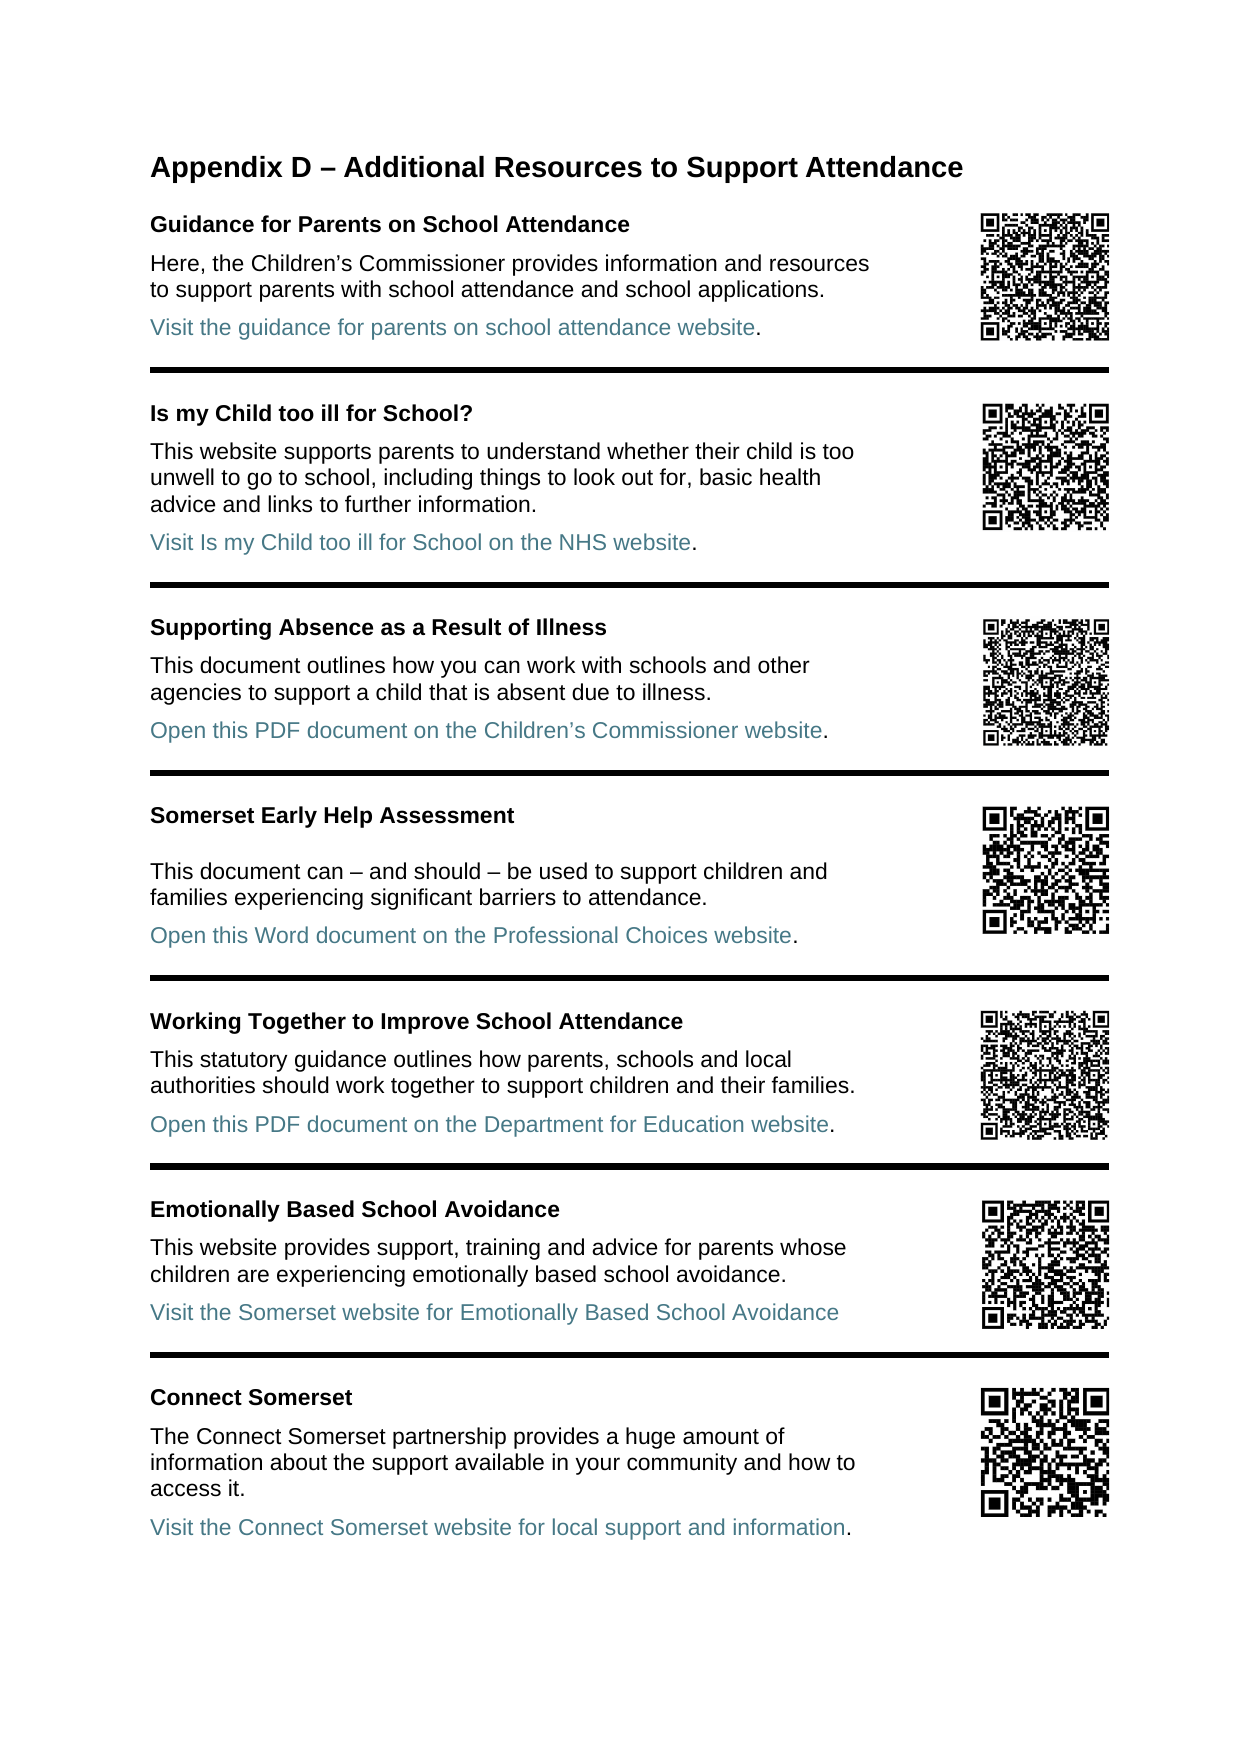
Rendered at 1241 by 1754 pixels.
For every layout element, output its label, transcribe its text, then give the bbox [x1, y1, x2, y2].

picture [979, 211, 1110, 341]
picture [979, 1010, 1110, 1140]
table_cell [888, 588, 1109, 770]
table_cell Connect Somerset The Connect Somerset partnership provides a huge amount of information about the support available in your community and how to access it. Visit the Connect Somerset website for local support and information. [150, 1358, 888, 1540]
table_cell [888, 1170, 1109, 1352]
table_cell Is my Child too ill for School? This website supports parents to understand whether their child is too unwell to go to school, including things to look out for, basic health advice and links to further information. Visit Is my Child too ill for School on the NHS website. [150, 373, 888, 582]
subtitle Appendix D – Additional Resources to Support Attendance [150, 150, 1090, 183]
table_header [888, 211, 1109, 367]
table_cell [888, 373, 1109, 582]
picture [981, 616, 1110, 747]
picture [979, 1386, 1110, 1517]
table_cell Supporting Absence as a Result of Illness This document outlines how you can work with schools and other agencies to support a child that is absent due to illness. Open this PDF document on the Children’s Commissioner website. [150, 588, 888, 770]
table_cell Emotionally Based School Avoidance This website provides support, training and advice for parents whose children are experiencing emotionally based school avoidance. Visit the Somerset website for Emotionally Based School Avoidance [150, 1170, 888, 1352]
table_cell [888, 1358, 1109, 1540]
picture [980, 805, 1110, 935]
table_cell [888, 981, 1109, 1163]
table_cell Somerset Early Help Assessment This document can – and should – be used to support children and families experiencing significant barriers to attendance. Open this Word document on the Professional Choices website. [150, 776, 888, 975]
table_cell Working Together to Improve School Attendance This statutory guidance outlines how parents, schools and local authorities should work together to support children and their families. Open this PDF document on the Department for Education website. [150, 981, 888, 1163]
picture [980, 1198, 1110, 1329]
table_cell [888, 776, 1109, 975]
picture [980, 401, 1110, 532]
table_header Guidance for Parents on School Attendance Here, the Children’s Commissioner provides information and resources to support parents with school attendance and school applications. Visit the guidance for parents on school attendance website. [150, 211, 888, 367]
